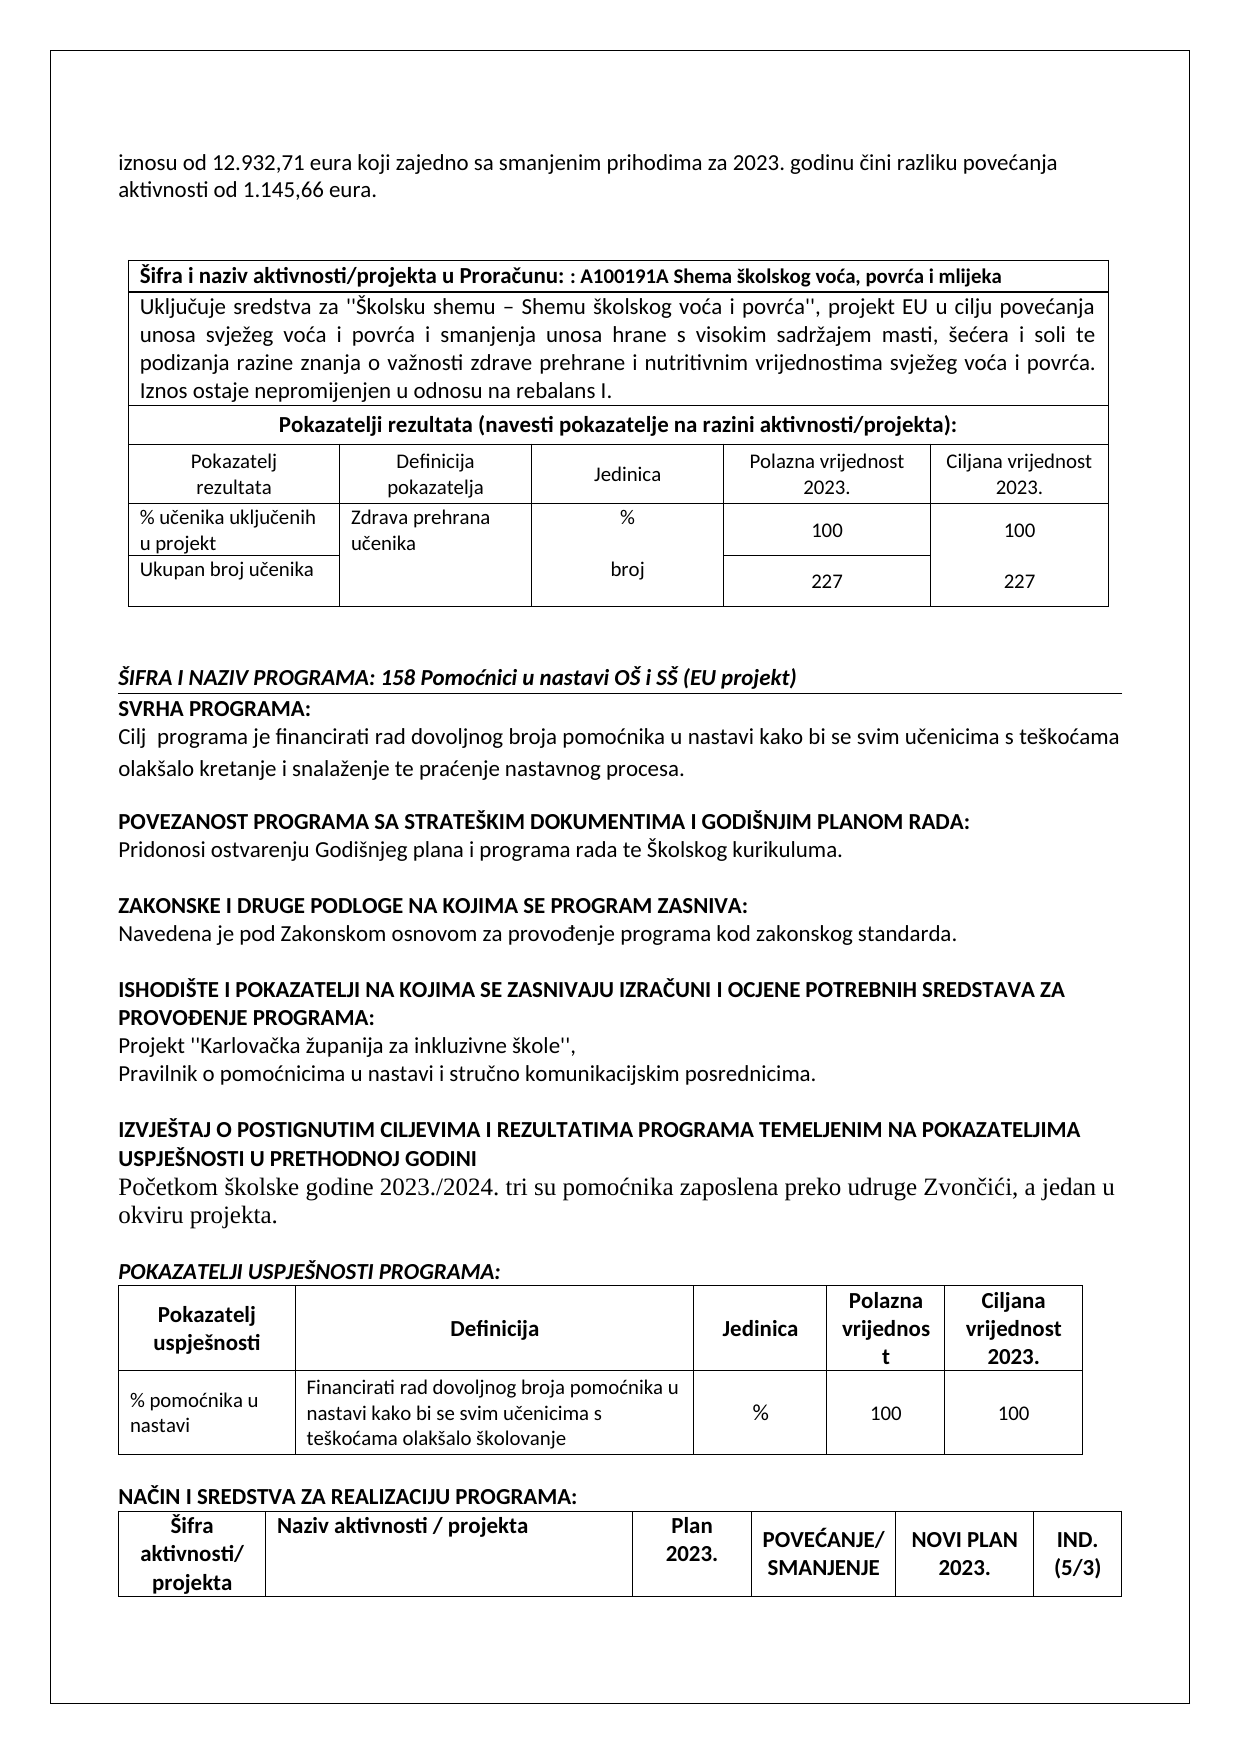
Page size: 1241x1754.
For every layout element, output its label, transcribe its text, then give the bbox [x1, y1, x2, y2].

table_cell % [532, 504, 723, 555]
table_header Pokazatelj uspješnosti [119, 1286, 295, 1370]
table_header Jedinica [694, 1286, 826, 1370]
table_header IND. (5/3) [1034, 1512, 1121, 1596]
table_cell Pokazatelji rezultata (navesti pokazatelje na razini aktivnosti/projekta): [129, 406, 1108, 443]
text ISHODIŠTE I POKAZATELJI NA KOJIMA SE ZASNIVAJU IZRAČUNI I OCJENE POTREBNIH SREDSTAVA ZA PROVOĐENJE PROGRAMA: [118, 976, 1122, 1032]
table_header POVEĆANJE/ SMANJENJE [752, 1512, 895, 1596]
table_cell Zdrava prehrana učenika [340, 504, 531, 555]
table_header Naziv aktivnosti / projekta [266, 1512, 632, 1596]
text NAČIN I SREDSTVA ZA REALIZACIJU PROGRAMA: [118, 1482, 1122, 1511]
text ZAKONSKE I DRUGE PODLOGE NA KOJIMA SE PROGRAM ZASNIVA: [118, 891, 1122, 919]
table_header Šifra i naziv aktivnosti/projekta u Proračunu: : A100191A Shema školskog voća, povrća i mlijeka [129, 261, 1108, 291]
text Projekt ''Karlovačka županija za inkluzivne škole'', [118, 1032, 1122, 1059]
table_cell broj [532, 555, 723, 606]
table_cell 227 [931, 555, 1108, 606]
table_cell 100 [945, 1371, 1082, 1453]
text Pridonosi ostvarenju Godišnjeg plana i programa rada te Školskog kurikuluma. [118, 835, 1122, 863]
table_cell Definicija pokazatelja [340, 445, 531, 503]
table_cell % učenika uključenih u projekt [129, 504, 339, 555]
table_header Plan 2023. [633, 1512, 751, 1596]
text Cilj programa je financirati rad dovoljnog broja pomoćnika u nastavi kako bi se svim učenicima s teškoćama olakšalo kretanje i snalaženje te praćenje nastavnog procesa. [118, 722, 1122, 782]
text IZVJEŠTAJ O POSTIGNUTIM CILJEVIMA I REZULTATIMA PROGRAMA TEMELJENIM NA POKAZATELJIMA USPJEŠNOSTI U PRETHODNOJ GODINI [118, 1116, 1122, 1172]
table_cell [340, 555, 531, 606]
table_cell Jedinica [532, 445, 723, 503]
table_header NOVI PLAN 2023. [896, 1512, 1033, 1596]
table_header Šifra aktivnosti/ projekta [119, 1512, 265, 1596]
table_cell 227 [724, 556, 930, 606]
table_cell Ciljana vrijednost 2023. [931, 445, 1108, 503]
text Početkom školske godine 2023./2024. tri su pomoćnika zaposlena preko udruge Zvončići, a jedan u okviru projekta. [118, 1172, 1122, 1229]
table_cell Uključuje sredstva za ''Školsku shemu – Shemu školskog voća i povrća'', projekt EU u cilju povećanja unosa svježeg voća i povrća i smanjenja unosa hrane s visokim sadržajem masti, šećera i soli te podizanja razine znanja o važnosti zdrave prehrane i nutritivnim vrijednostima svježeg voća i povrća. Iznos ostaje nepromijenjen u odnosu na rebalans I. [129, 293, 1108, 404]
text Pravilnik o pomoćnicima u nastavi i stručno komunikacijskim posrednicima. [118, 1059, 1122, 1088]
text ŠIFRA I NAZIV PROGRAMA: 158 Pomoćnici u nastavi OŠ i SŠ (EU projekt) [118, 663, 1122, 693]
table_header Definicija [296, 1286, 693, 1370]
table_cell 100 [827, 1371, 944, 1453]
table_cell Financirati rad dovoljnog broja pomoćnika u nastavi kako bi se svim učenicima s teškoćama olakšalo školovanje [296, 1371, 693, 1453]
table_header Polazna vrijednost [827, 1286, 944, 1370]
table_cell 100 [724, 504, 930, 555]
text POKAZATELJI USPJEŠNOSTI PROGRAMA: [118, 1257, 1122, 1285]
table_cell Pokazatelj rezultata [129, 445, 339, 503]
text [118, 148, 1122, 204]
table_cell % [694, 1371, 826, 1453]
table_cell Ukupan broj učenika [129, 556, 339, 606]
text POVEZANOST PROGRAMA SA STRATEŠKIM DOKUMENTIMA I GODIŠNJIM PLANOM RADA: [118, 807, 1122, 835]
table_cell % pomoćnika u nastavi [119, 1371, 295, 1453]
table_cell 100 [931, 504, 1108, 555]
text SVRHA PROGRAMA: [118, 694, 1122, 722]
text Navedena je pod Zakonskom osnovom za provođenje programa kod zakonskog standarda. [118, 919, 1122, 947]
table_cell Polazna vrijednost 2023. [724, 445, 930, 503]
table_header Ciljana vrijednost 2023. [945, 1286, 1082, 1370]
